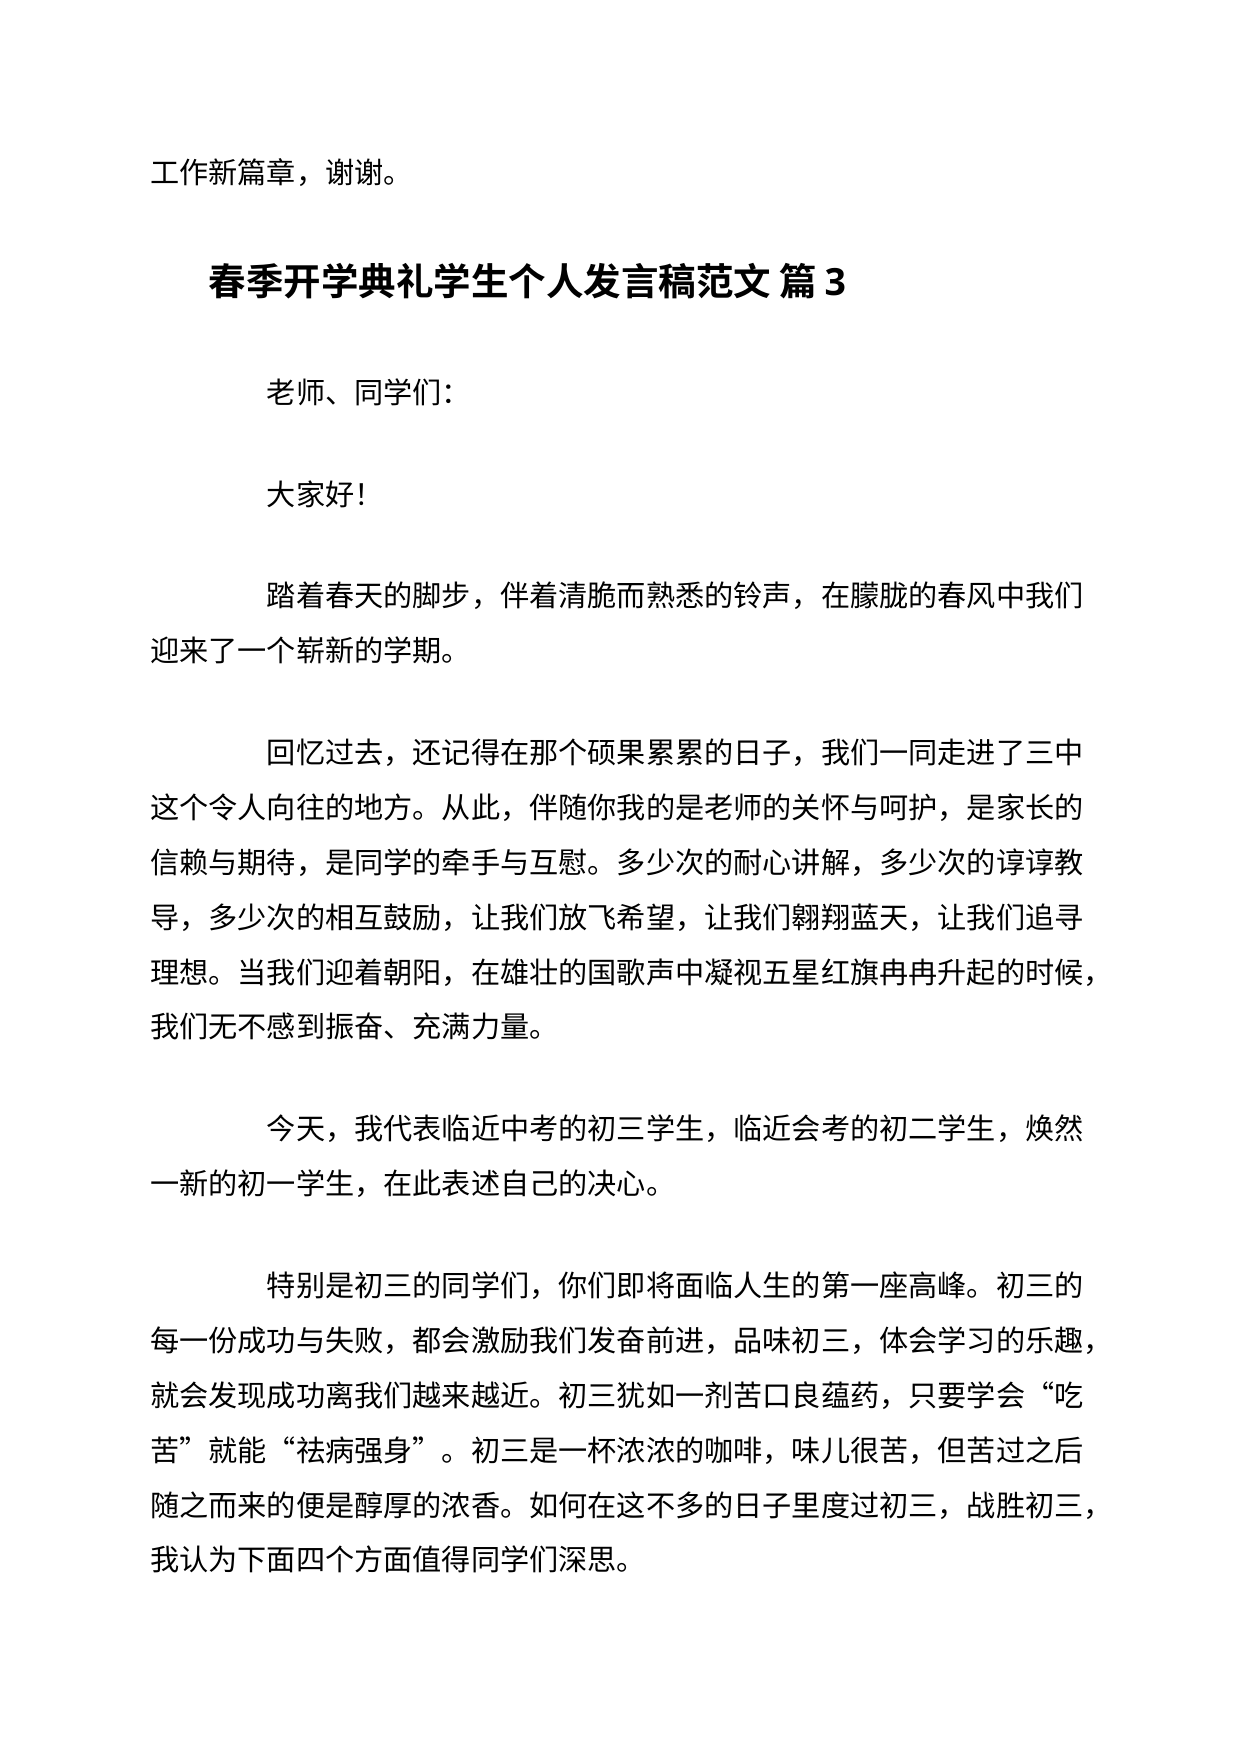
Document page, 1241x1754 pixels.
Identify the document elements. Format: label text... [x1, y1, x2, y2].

text 特别是初三的同学们，你们即将面临人生的第一座高峰。初三的每一份成功与失败，都会激励我们发奋前进，品味初三，体会学习的乐趣，就会发现成功离我们越来越近。初三犹如一剂苦口良蕴药，只要学会“吃苦”就能“祛病强身”。初三是一杯浓浓的咖啡，味儿很苦，但苦过之后随之而来的便是醇厚的浓香。如何在这不多的日子里度过初三，战胜初三，我认为下面四个方面值得同学们深思。 [150, 1262, 1090, 1579]
text 大家好！ [150, 471, 1090, 513]
text 春季开学典礼学生个人发言稿范文 篇3 [150, 252, 1090, 306]
text 回忆过去，还记得在那个硕果累累的日子，我们一同走进了三中这个令人向往的地方。从此，伴随你我的是老师的关怀与呵护，是家长的信赖与期待，是同学的牵手与互慰。多少次的耐心讲解，多少次的谆谆教导，多少次的相互鼓励，让我们放飞希望，让我们翱翔蓝天，让我们追寻理想。当我们迎着朝阳，在雄壮的国歌声中凝视五星红旗冉冉升起的时候，我们无不感到振奋、充满力量。 [150, 729, 1090, 1046]
text 老师、同学们： [150, 369, 1090, 412]
text 踏着春天的脚步，伴着清脆而熟悉的铃声，在朦胧的春风中我们迎来了一个崭新的学期。 [150, 573, 1090, 670]
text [150, 150, 1090, 192]
text 今天，我代表临近中考的初三学生，临近会考的初二学生，焕然一新的初一学生，在此表述自己的决心。 [150, 1106, 1090, 1203]
